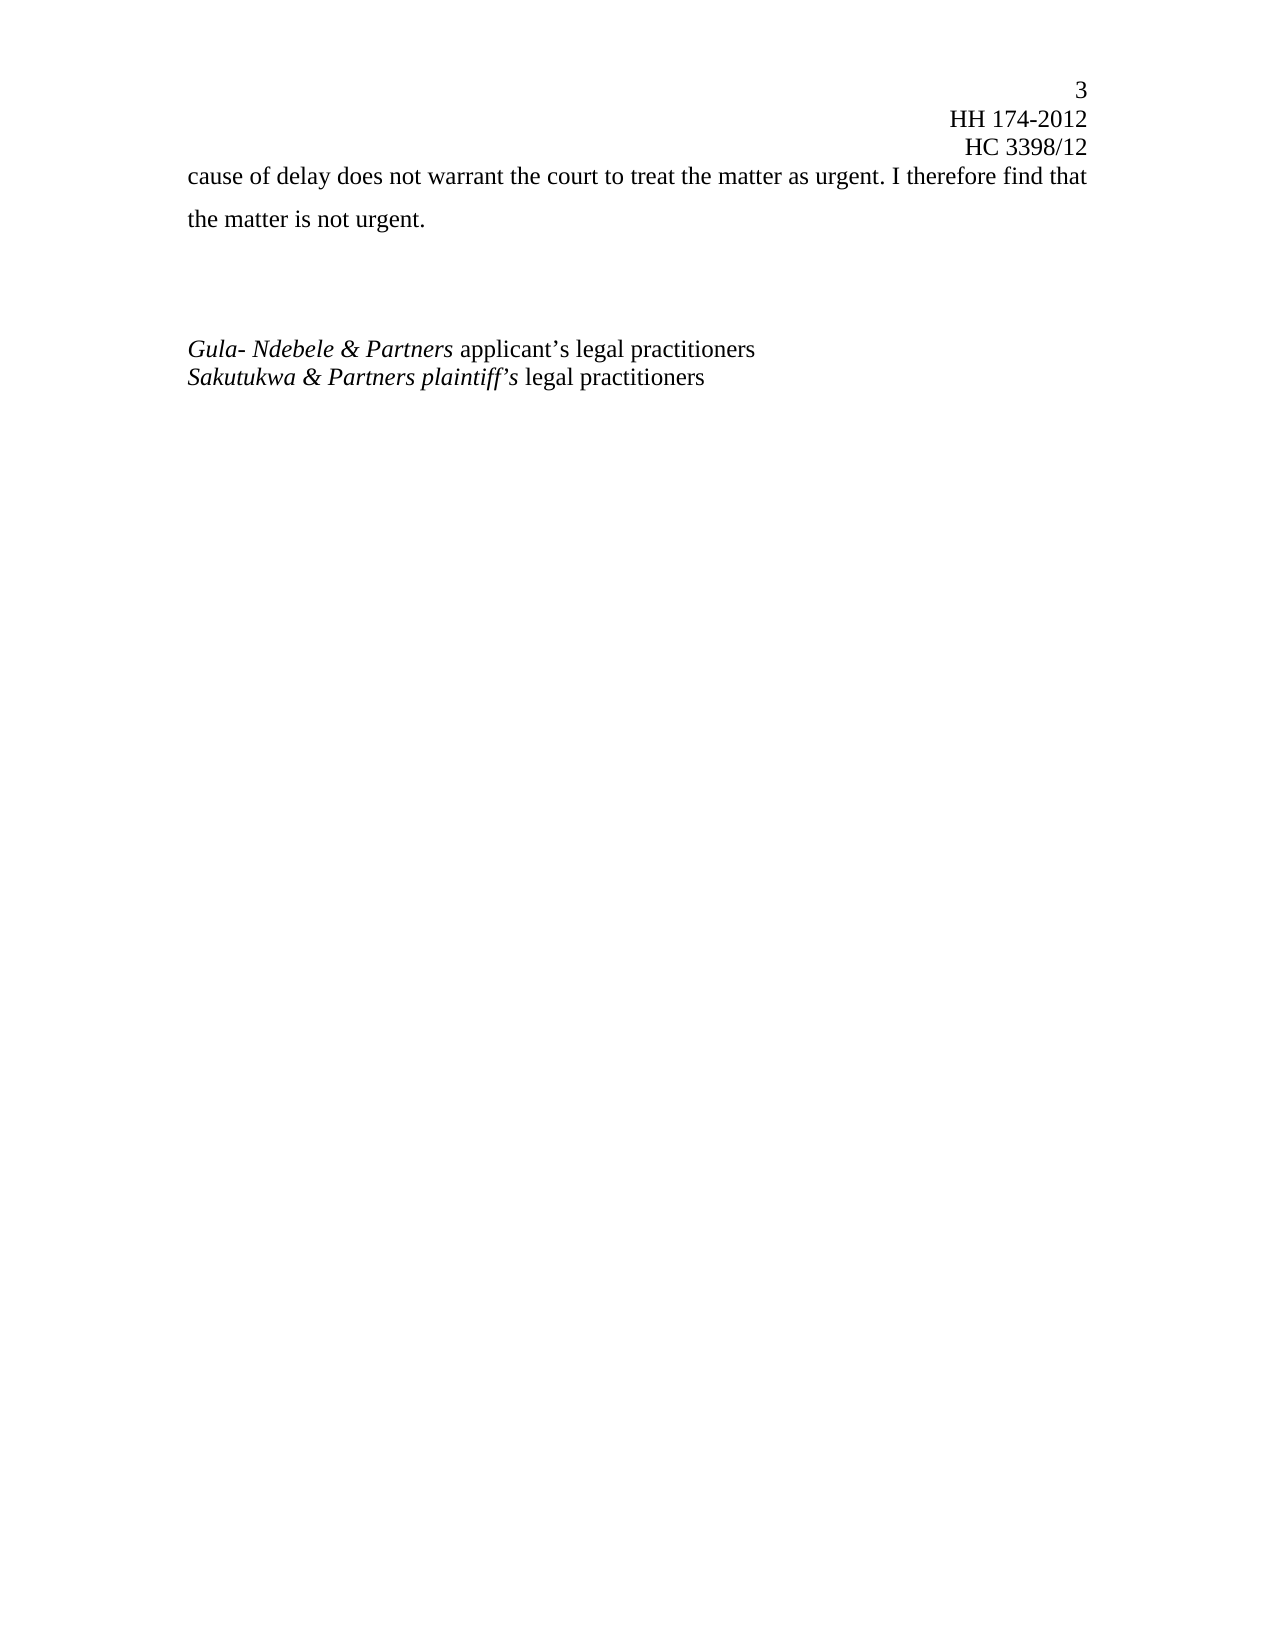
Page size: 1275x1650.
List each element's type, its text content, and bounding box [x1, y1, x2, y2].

text Gula- Ndebele & Partners applicant’s legal practitioners [187, 334, 1087, 362]
text Sakutukwa & Partners plaintiff’s legal practitioners [187, 362, 1087, 391]
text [187, 161, 1087, 233]
